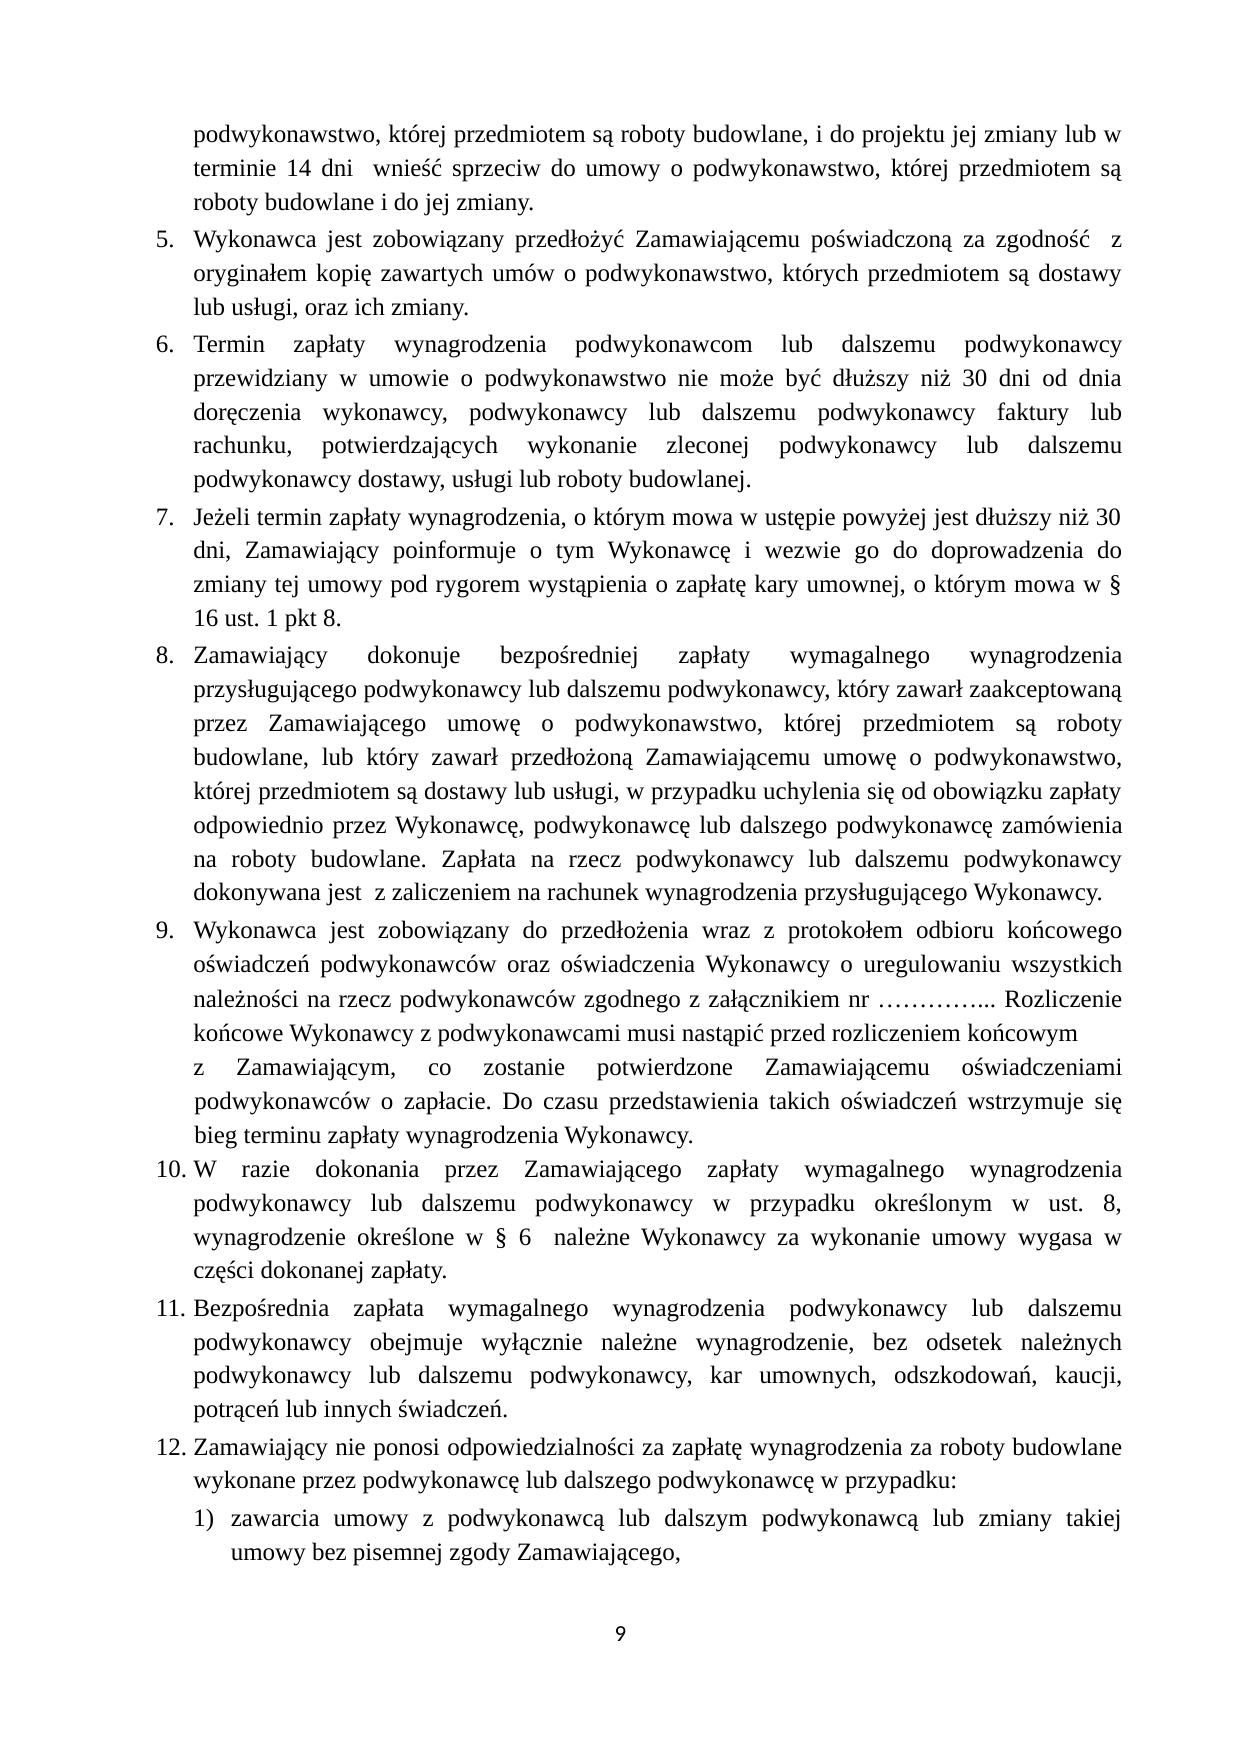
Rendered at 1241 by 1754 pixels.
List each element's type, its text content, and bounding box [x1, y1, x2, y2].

list W razie dokonania przez Zamawiającego zapłaty wymagalnego wynagrodzenia podwykonawcy lub dalszemu podwykonawcy w przypadku określonym w ust. 8, wynagrodzenie określone w § 6 należne Wykonawcy za wykonanie umowy wygasa w części dokonanej zapłaty. [156, 1154, 1123, 1284]
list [156, 119, 1123, 215]
list Jeżeli termin zapłaty wynagrodzenia, o którym mowa w ustępie powyżej jest dłuższy niż 30 dni, Zamawiający poinformuje o tym Wykonawcę i wezwie go do doprowadzenia do zmiany tej umowy pod rygorem wystąpienia o zapłatę kary umownej, o którym mowa w § 16 ust. 1 pkt 8. [156, 502, 1123, 632]
text z Zamawiającym, co zostanie potwierdzone Zamawiającemu oświadczeniami podwykonawców o zapłacie. Do czasu przedstawienia takich oświadczeń wstrzymuje się bieg terminu zapłaty wynagrodzenia Wykonawcy. [193, 1052, 1123, 1149]
list Termin zapłaty wynagrodzenia podwykonawcom lub dalszemu podwykonawcy przewidziany w umowie o podwykonawstwo nie może być dłuższy niż 30 dni od dnia doręczenia wykonawcy, podwykonawcy lub dalszemu podwykonawcy faktury lub rachunku, potwierdzających wykonanie zleconej podwykonawcy lub dalszemu podwykonawcy dostawy, usługi lub roboty budowlanej. [156, 329, 1123, 493]
list Wykonawca jest zobowiązany do przedłożenia wraz z protokołem odbioru końcowego oświadczeń podwykonawców oraz oświadczenia Wykonawcy o uregulowaniu wszystkich należności na rzecz podwykonawców zgodnego z załącznikiem nr …………... Rozliczenie końcowe Wykonawcy z podwykonawcami musi nastąpić przed rozliczeniem końcowym [156, 915, 1123, 1047]
list Zamawiający dokonuje bezpośredniej zapłaty wymagalnego wynagrodzenia przysługującego podwykonawcy lub dalszemu podwykonawcy, który zawarł zaakceptowaną przez Zamawiającego umowę o podwykonawstwo, której przedmiotem są roboty budowlane, lub który zawarł przedłożoną Zamawiającemu umowę o podwykonawstwo, której przedmiotem są dostawy lub usługi, w przypadku uchylenia się od obowiązku zapłaty odpowiednio przez Wykonawcę, podwykonawcę lub dalszego podwykonawcę zamówienia na roboty budowlane. Zapłata na rzecz podwykonawcy lub dalszemu podwykonawcy dokonywana jest z zaliczeniem na rachunek wynagrodzenia przysługującego Wykonawcy. [156, 641, 1123, 906]
list Bezpośrednia zapłata wymagalnego wynagrodzenia podwykonawcy lub dalszemu podwykonawcy obejmuje wyłącznie należne wynagrodzenie, bez odsetek należnych podwykonawcy lub dalszemu podwykonawcy, kar umownych, odszkodowań, kaucji, potrąceń lub innych świadczeń. [156, 1293, 1123, 1423]
list Wykonawca jest zobowiązany przedłożyć Zamawiającemu poświadczoną za zgodność z oryginałem kopię zawartych umów o podwykonawstwo, których przedmiotem są dostawy lub usługi, oraz ich zmiany. [156, 224, 1123, 320]
list zawarcia umowy z podwykonawcą lub dalszym podwykonawcą lub zmiany takiej umowy bez pisemnej zgody Zamawiającego, [193, 1503, 1123, 1565]
list Zamawiający nie ponosi odpowiedzialności za zapłatę wynagrodzenia za roboty budowlane wykonane przez podwykonawcę lub dalszego podwykonawcę w przypadku: [156, 1432, 1123, 1494]
